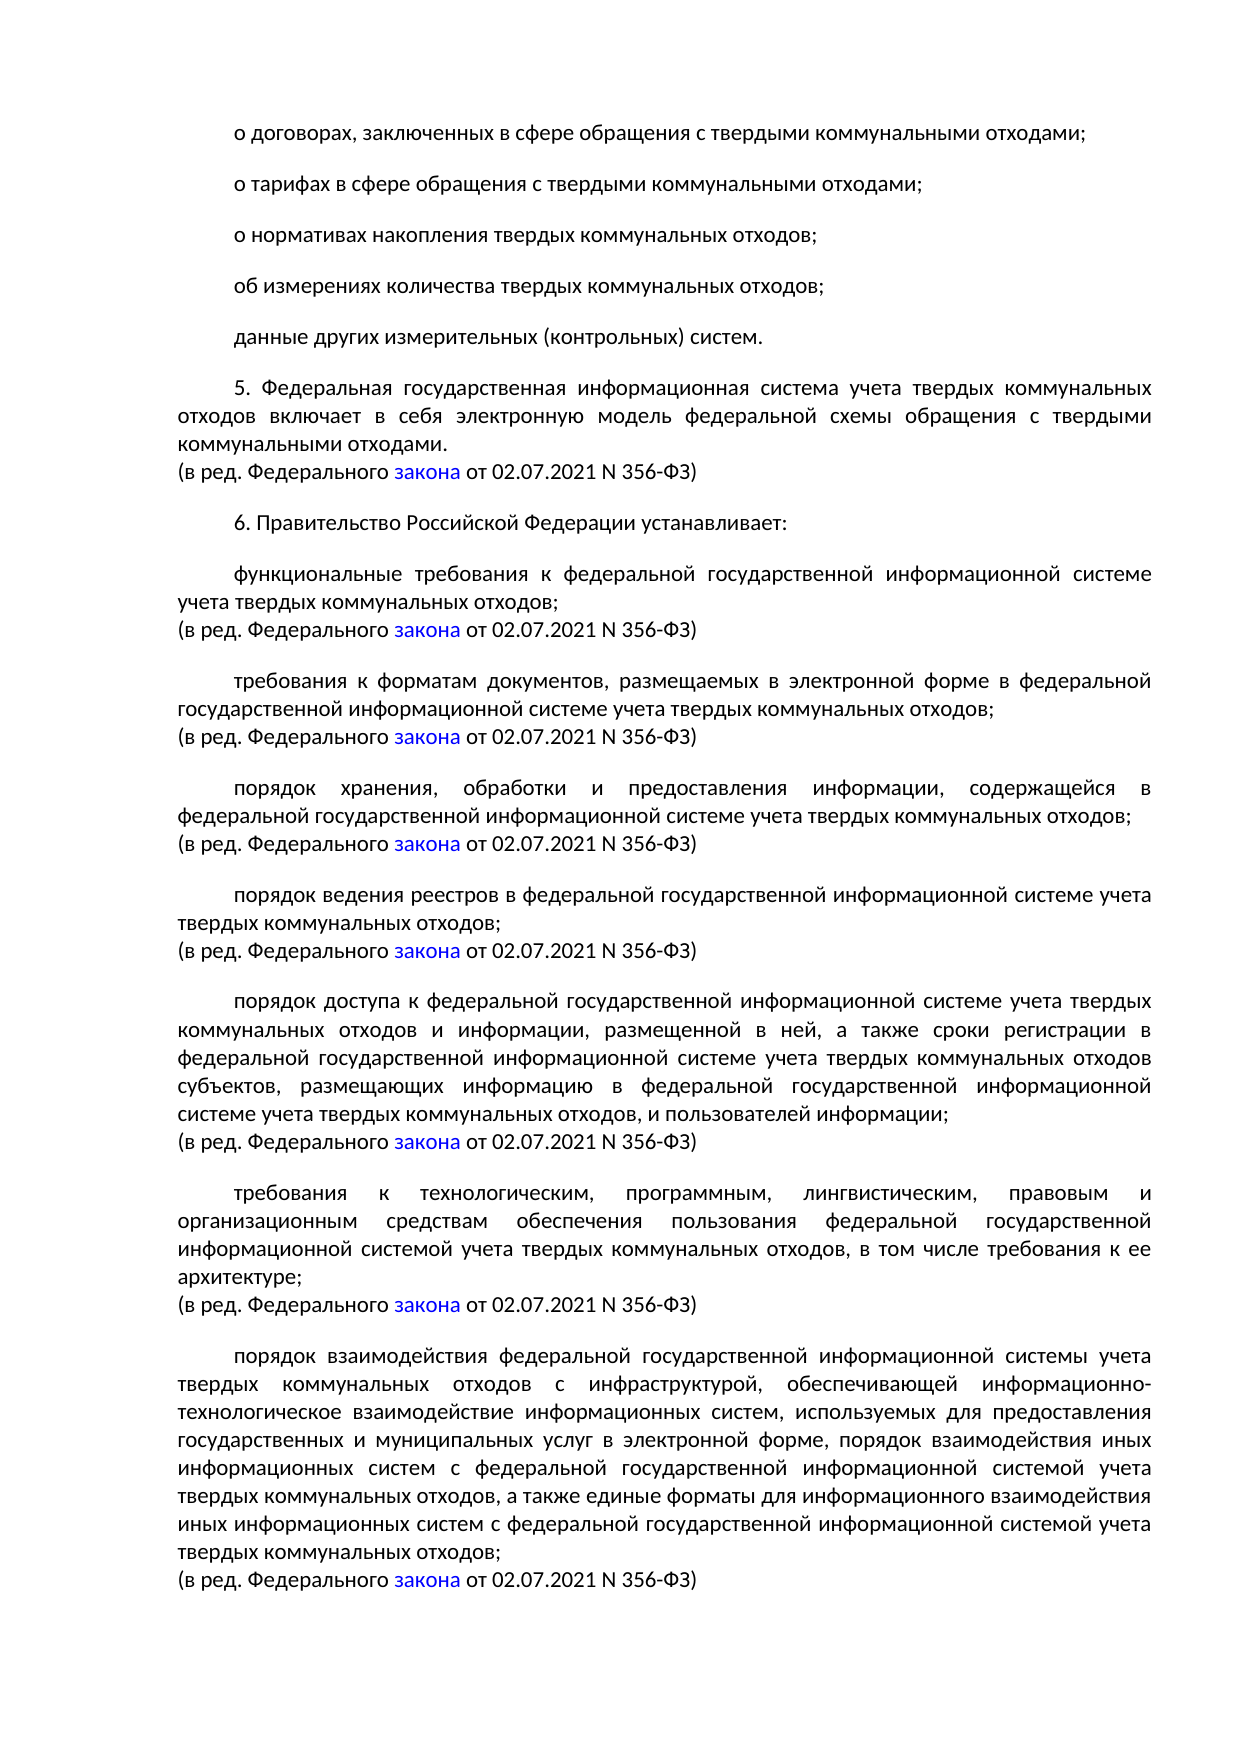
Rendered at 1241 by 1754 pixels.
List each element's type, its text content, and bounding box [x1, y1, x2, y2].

text (в ред. Федерального закона от 02.07.2021 N 356-ФЗ) [177, 1565, 1152, 1593]
text (в ред. Федерального закона от 02.07.2021 N 356-ФЗ) [177, 829, 1152, 857]
text данные других измерительных (контрольных) систем. [177, 322, 1152, 350]
text (в ред. Федерального закона от 02.07.2021 N 356-ФЗ) [177, 1127, 1152, 1155]
text функциональные требования к федеральной государственной информационной системе учета твердых коммунальных отходов; [177, 559, 1152, 615]
text (в ред. Федерального закона от 02.07.2021 N 356-ФЗ) [177, 936, 1152, 964]
text (в ред. Федерального закона от 02.07.2021 N 356-ФЗ) [177, 1290, 1152, 1318]
text порядок ведения реестров в федеральной государственной информационной системе учета твердых коммунальных отходов; [177, 880, 1152, 936]
text о нормативах накопления твердых коммунальных отходов; [177, 220, 1152, 248]
text требования к форматам документов, размещаемых в электронной форме в федеральной государственной информационной системе учета твердых коммунальных отходов; [177, 666, 1152, 722]
text требования к технологическим, программным, лингвистическим, правовым и организационным средствам обеспечения пользования федеральной государственной информационной системой учета твердых коммунальных отходов, в том числе требования к ее архитектуре; [177, 1178, 1152, 1290]
text порядок взаимодействия федеральной государственной информационной системы учета твердых коммунальных отходов с инфраструктурой, обеспечивающей информационно-технологическое взаимодействие информационных систем, используемых для предоставления государственных и муниципальных услуг в электронной форме, порядок взаимодействия иных информационных систем с федеральной государственной информационной системой учета твердых коммунальных отходов, а также единые форматы для информационного взаимодействия иных информационных систем с федеральной государственной информационной системой учета твердых коммунальных отходов; [177, 1341, 1152, 1565]
text 6. Правительство Российской Федерации устанавливает: [177, 508, 1152, 536]
text (в ред. Федерального закона от 02.07.2021 N 356-ФЗ) [177, 457, 1152, 485]
text о тарифах в сфере обращения с твердыми коммунальными отходами; [177, 169, 1152, 197]
text 5. Федеральная государственная информационная система учета твердых коммунальных отходов включает в себя электронную модель федеральной схемы обращения с твердыми коммунальными отходами. [177, 373, 1152, 457]
text порядок хранения, обработки и предоставления информации, содержащейся в федеральной государственной информационной системе учета твердых коммунальных отходов; [177, 773, 1152, 829]
text порядок доступа к федеральной государственной информационной системе учета твердых коммунальных отходов и информации, размещенной в ней, а также сроки регистрации в федеральной государственной информационной системе учета твердых коммунальных отходов субъектов, размещающих информацию в федеральной государственной информационной системе учета твердых коммунальных отходов, и пользователей информации; [177, 987, 1152, 1127]
text о договорах, заключенных в сфере обращения с твердыми коммунальными отходами; [177, 118, 1152, 146]
text об измерениях количества твердых коммунальных отходов; [177, 271, 1152, 299]
text (в ред. Федерального закона от 02.07.2021 N 356-ФЗ) [177, 615, 1152, 643]
text (в ред. Федерального закона от 02.07.2021 N 356-ФЗ) [177, 722, 1152, 750]
